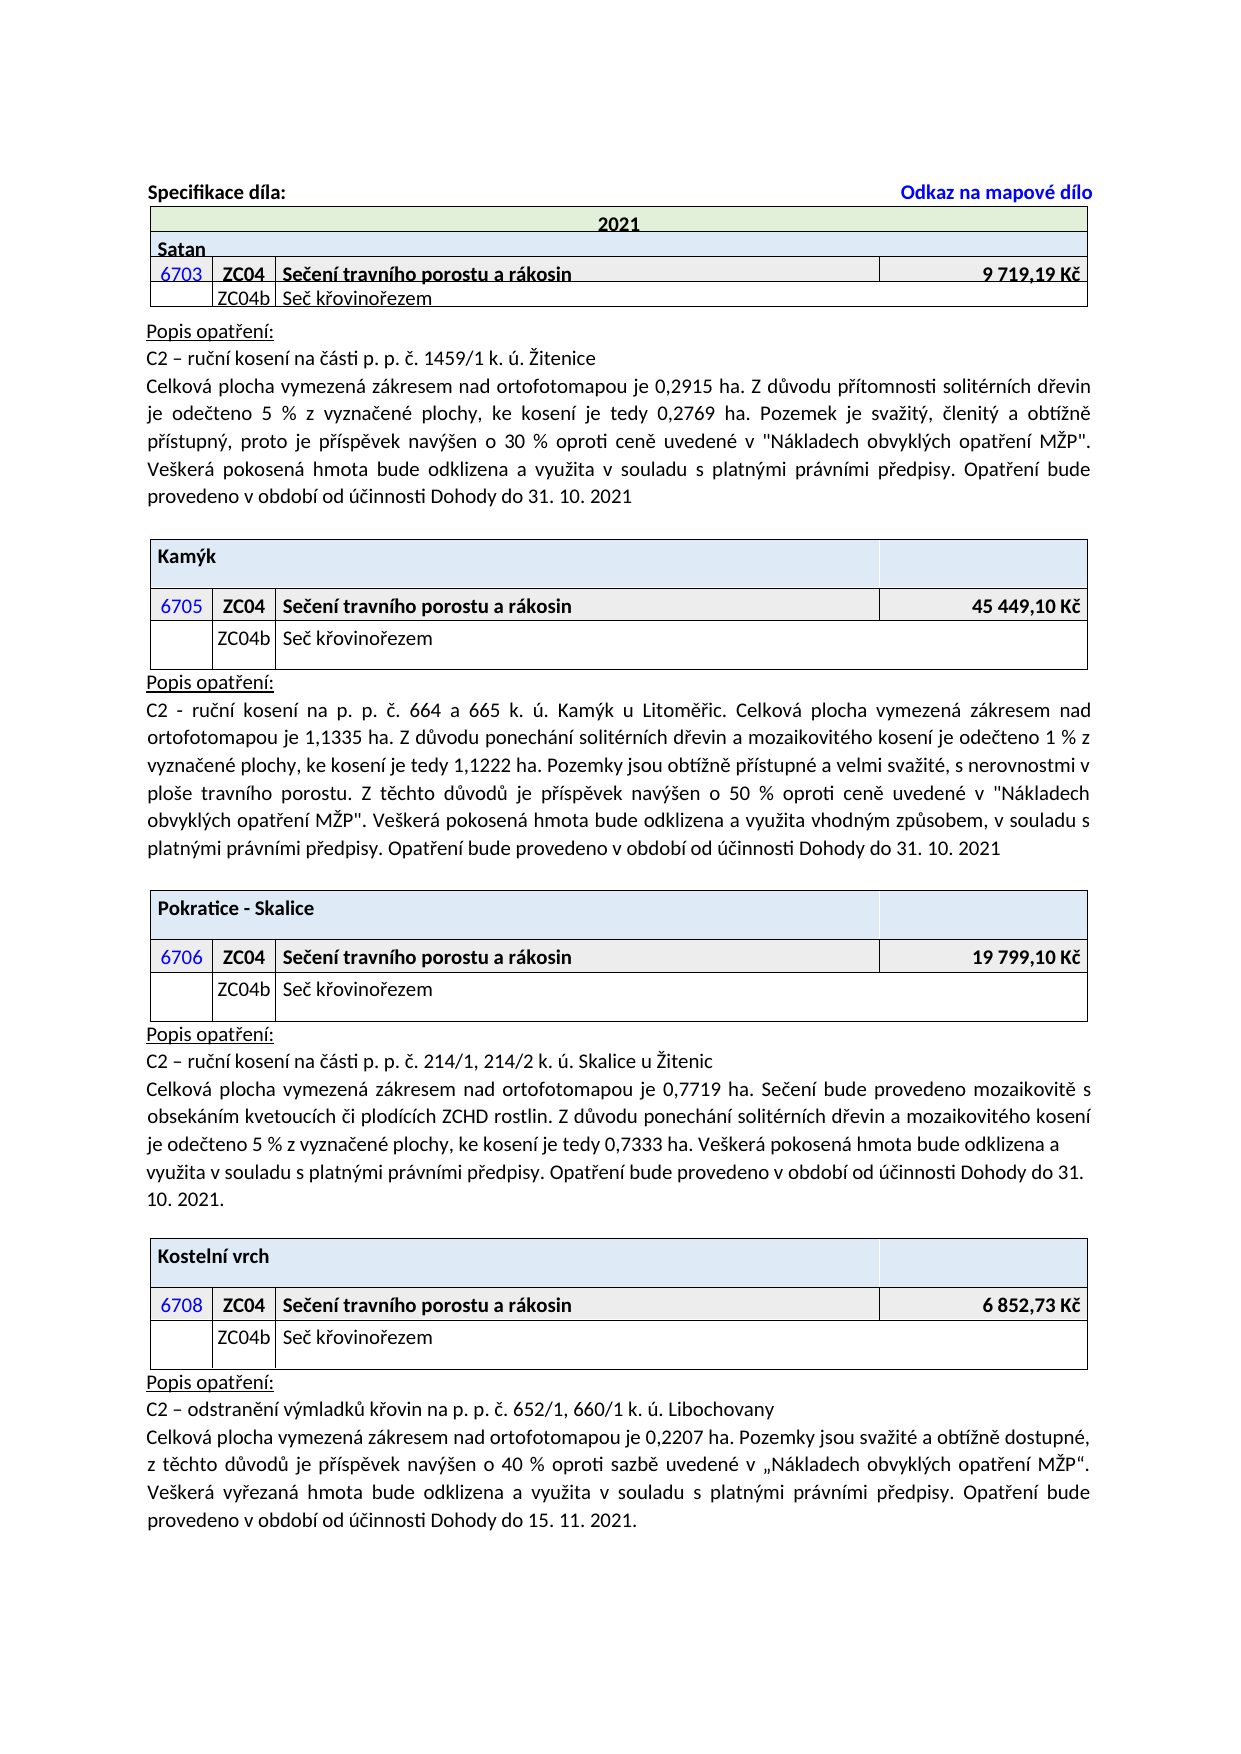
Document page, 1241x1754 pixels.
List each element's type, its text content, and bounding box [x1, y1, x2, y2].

table_cell ZC04 [213, 1288, 275, 1319]
text Celková plocha vymezená zákresem nad ortofotomapou je 0,2915 ha. Z důvodu přítomnosti solitérních dřevin je odečteno 5 % z vyznačené plochy, ke kosení je tedy 0,2769 ha. Pozemek je svažitý, členitý a obtížně přístupný, proto je příspěvek navýšen o 30 % oproti ceně uvedené v "Nákladech obvyklých opatření MŽP". Veškerá pokosená hmota bude odklizena a využita v souladu s platnými právními předpisy. Opatření bude provedeno v období od účinnosti Dohody do 31. 10. 2021 [146, 373, 1093, 509]
table_cell [880, 973, 1087, 1021]
text C2 – ruční kosení na části p. p. č. 1459/1 k. ú. Žitenice [146, 345, 1093, 371]
text Celková plocha vymezená zákresem nad ortofotomapou je 0,2207 ha. Pozemky jsou svažité a obtížně dostupné, z těchto důvodů je příspěvek navýšen o 40 % oproti sazbě uvedené v „Nákladech obvyklých opatření MŽP“. Veškerá vyřezaná hmota bude odklizena a využita v souladu s platnými právními předpisy. Opatření bude provedeno v období od účinnosti Dohody do 15. 11. 2021. [146, 1424, 1093, 1532]
text Popis opatření: [146, 1369, 1093, 1394]
table_cell Sečení travního porostu a rákosin [276, 940, 879, 972]
table_cell ZC04b [213, 1321, 275, 1368]
text Popis opatření: [146, 318, 1093, 343]
table_cell [151, 973, 212, 1021]
text Specifikace díla: Odkaz na mapové dílo [148, 179, 1093, 205]
table_header Pokratice - Skalice [151, 891, 879, 939]
text využita v souladu s platnými právními předpisy. Opatření bude provedeno v období od účinnosti Dohody do 31. [146, 1159, 1093, 1184]
table_cell Sečení travního porostu a rákosin [276, 589, 879, 620]
table_cell [151, 621, 212, 669]
table_cell 45 449,10 Kč [880, 589, 1087, 620]
table_cell 6708 [151, 1288, 212, 1319]
table_header Kostelní vrch [151, 1239, 879, 1287]
table_header Kamýk [151, 540, 879, 587]
text C2 – ruční kosení na části p. p. č. 214/1, 214/2 k. ú. Skalice u Žitenic [146, 1048, 1093, 1074]
table_header [880, 540, 1087, 587]
table_cell 6706 [151, 940, 212, 972]
table_cell 6 852,73 Kč [880, 1288, 1087, 1319]
table_cell [880, 621, 1087, 669]
table_cell ZC04b [213, 973, 275, 1021]
table_cell ZC04b [213, 621, 275, 669]
text 10. 2021. [146, 1187, 1093, 1212]
table_cell ZC04 [213, 940, 275, 972]
text C2 – odstranění výmladků křovin na p. p. č. 652/1, 660/1 k. ú. Libochovany [146, 1396, 1093, 1422]
table_cell ZC04 [213, 589, 275, 620]
table_header [880, 891, 1087, 939]
table_cell Seč křovinořezem [276, 1321, 879, 1368]
table_cell [151, 1321, 212, 1368]
table_cell Sečení travního porostu a rákosin [276, 1288, 879, 1319]
table_cell Seč křovinořezem [276, 973, 879, 1021]
table_header [880, 1239, 1087, 1287]
table_cell 6705 [151, 589, 212, 620]
table_cell 19 799,10 Kč [880, 940, 1087, 972]
text Popis opatření: [146, 669, 1093, 695]
text C2 - ruční kosení na p. p. č. 664 a 665 k. ú. Kamýk u Litoměřic. Celková plocha vymezená zákresem nad ortofotomapou je 1,1335 ha. Z důvodu ponechání solitérních dřevin a mozaikovitého kosení je odečteno 1 % z vyznačené plochy, ke kosení je tedy 1,1222 ha. Pozemky jsou obtížně přístupné a velmi svažité, s nerovnostmi v ploše travního porostu. Z těchto důvodů je příspěvek navýšen o 50 % oproti ceně uvedené v "Nákladech obvyklých opatření MŽP". Veškerá pokosená hmota bude odklizena a využita vhodným způsobem, v souladu s platnými právními předpisy. Opatření bude provedeno v období od účinnosti Dohody do 31. 10. 2021 [146, 697, 1093, 860]
text Popis opatření: [146, 1021, 1093, 1047]
table_cell [880, 1321, 1087, 1368]
table_cell Seč křovinořezem [276, 621, 879, 669]
text Celková plocha vymezená zákresem nad ortofotomapou je 0,7719 ha. Sečení bude provedeno mozaikovitě s obsekáním kvetoucích či plodících ZCHD rostlin. Z důvodu ponechání solitérních dřevin a mozaikovitého kosení je odečteno 5 % z vyznačené plochy, ke kosení je tedy 0,7333 ha. Veškerá pokosená hmota bude odklizena a [146, 1076, 1093, 1157]
